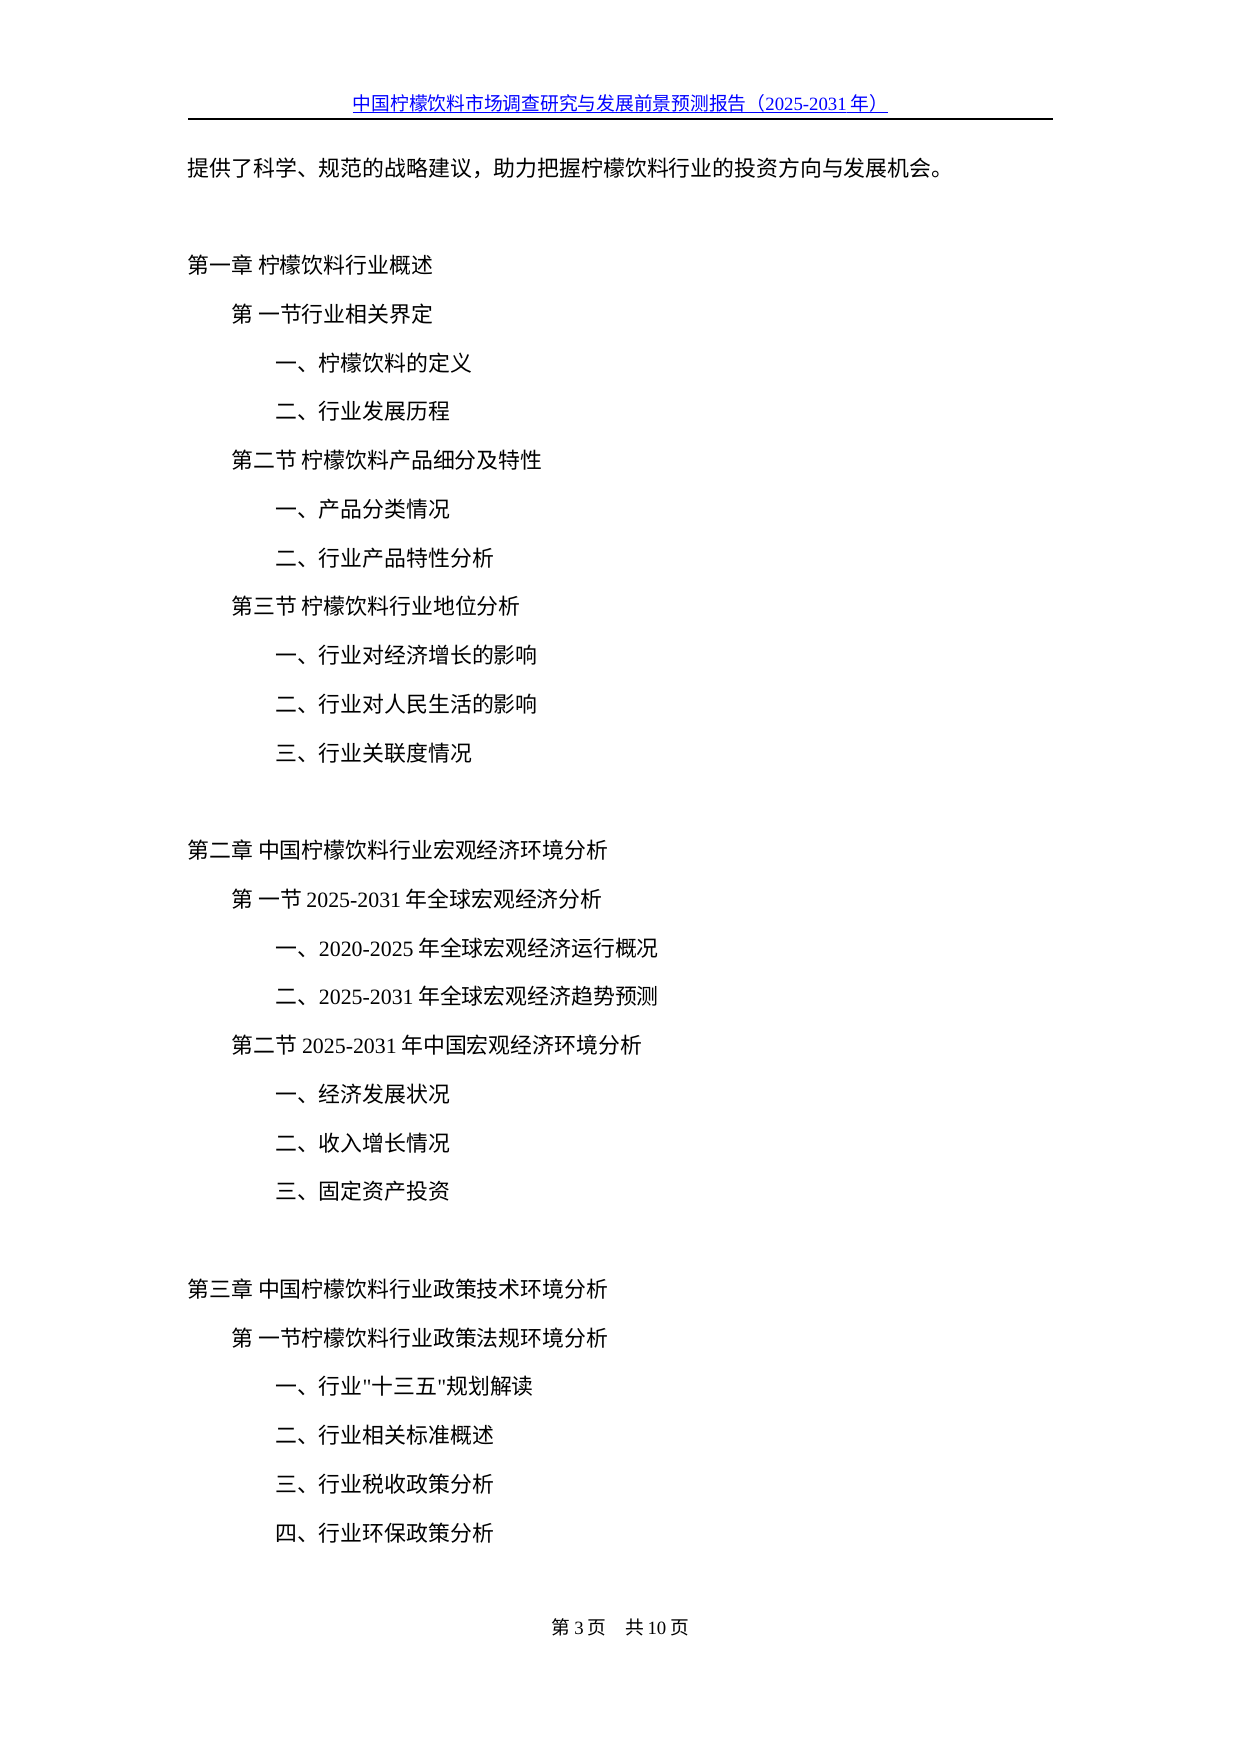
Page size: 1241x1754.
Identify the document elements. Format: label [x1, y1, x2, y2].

text [187, 150, 1053, 1548]
